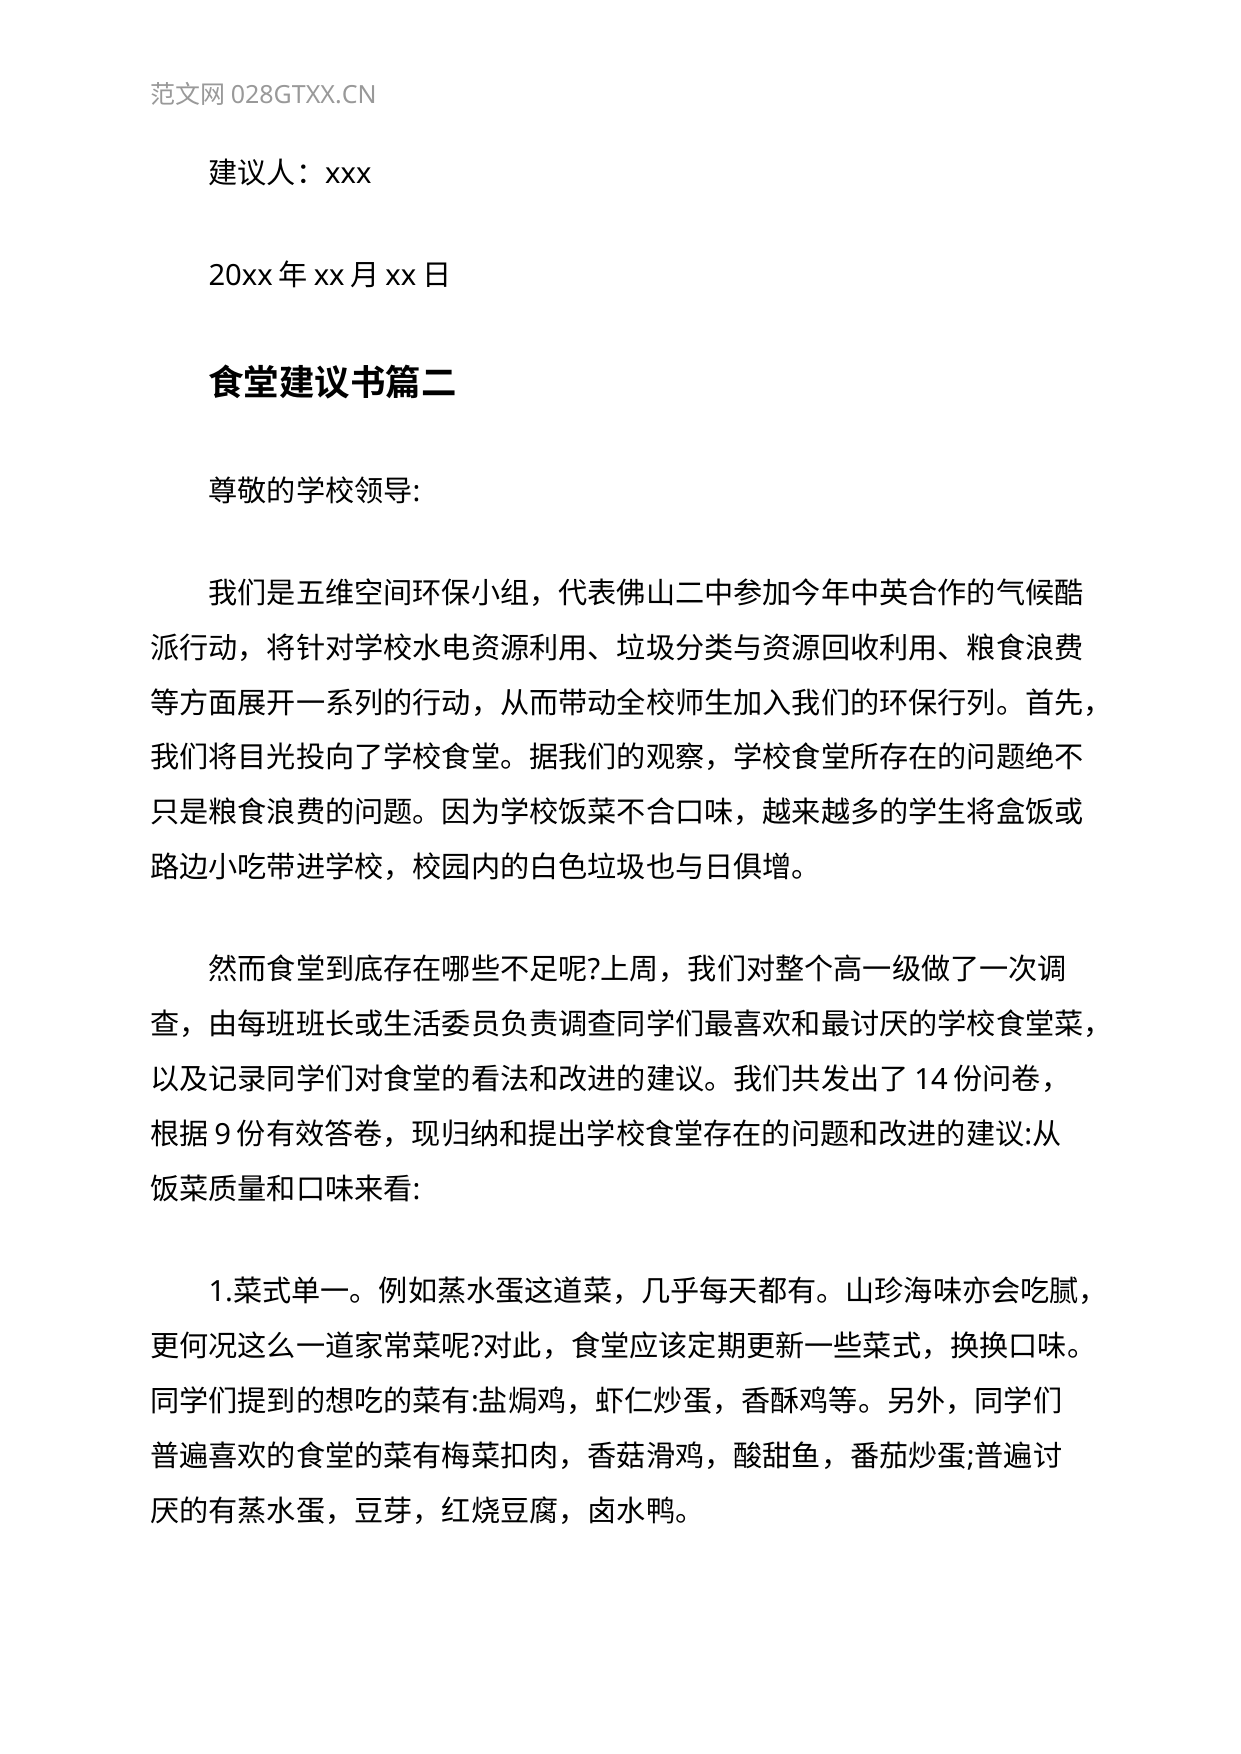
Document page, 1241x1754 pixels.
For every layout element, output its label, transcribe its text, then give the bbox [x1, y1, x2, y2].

text 20xx年xx月xx日 [150, 252, 1090, 294]
text 我们是五维空间环保小组，代表佛山二中参加今年中英合作的气候酷派行动，将针对学校水电资源利用、垃圾分类与资源回收利用、粮食浪费等方面展开一系列的行动，从而带动全校师生加入我们的环保行列。首先，我们将目光投向了学校食堂。据我们的观察，学校食堂所存在的问题绝不只是粮食浪费的问题。因为学校饭菜不合口味，越来越多的学生将盒饭或路边小吃带进学校，校园内的白色垃圾也与日俱增。 [150, 569, 1090, 886]
text 然而食堂到底存在哪些不足呢?上周，我们对整个高一级做了一次调查，由每班班长或生活委员负责调查同学们最喜欢和最讨厌的学校食堂菜，以及记录同学们对食堂的看法和改进的建议。我们共发出了14份问卷，根据9份有效答卷，现归纳和提出学校食堂存在的问题和改进的建议:从饭菜质量和口味来看: [150, 946, 1090, 1208]
text 食堂建议书篇二 [150, 354, 1090, 405]
text 尊敬的学校领导: [150, 467, 1090, 510]
text 1.菜式单一。例如蒸水蛋这道菜，几乎每天都有。山珍海味亦会吃腻，更何况这么一道家常菜呢?对此，食堂应该定期更新一些菜式，换换口味。同学们提到的想吃的菜有:盐焗鸡，虾仁炒蛋，香酥鸡等。另外，同学们普遍喜欢的食堂的菜有梅菜扣肉，香菇滑鸡，酸甜鱼，番茄炒蛋;普遍讨厌的有蒸水蛋，豆芽，红烧豆腐，卤水鸭。 [150, 1267, 1090, 1530]
text 建议人：xxx [150, 150, 1090, 192]
